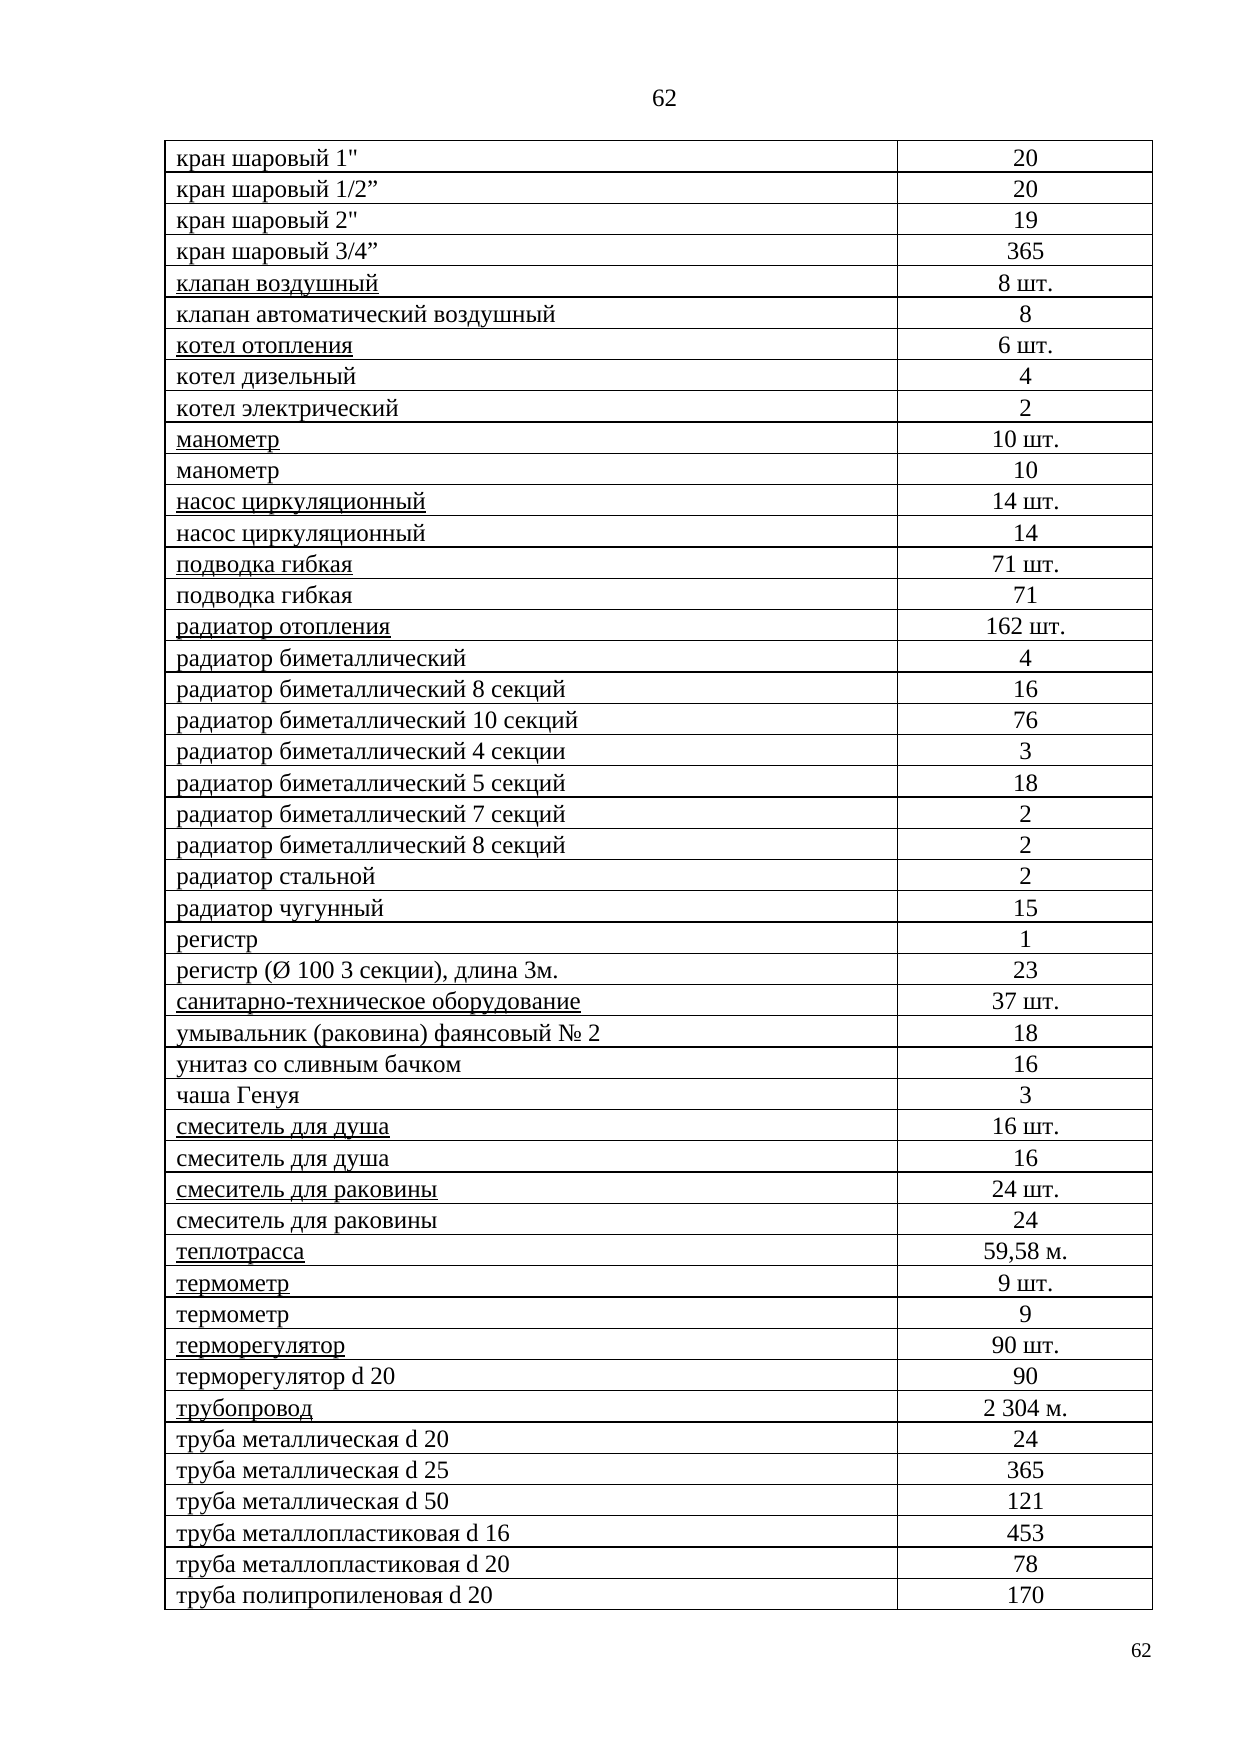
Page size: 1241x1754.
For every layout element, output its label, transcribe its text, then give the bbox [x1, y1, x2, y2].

table_cell 10 [898, 454, 1152, 484]
table_cell 19 [898, 204, 1152, 234]
table_cell 23 [898, 954, 1152, 984]
table_cell радиатор отопления [166, 610, 897, 640]
table_cell смеситель для душа [166, 1110, 897, 1140]
table_cell клапан автоматический воздушный [166, 298, 897, 328]
table_cell насос циркуляционный [166, 516, 897, 546]
table_cell 37 шт. [898, 985, 1152, 1015]
table_cell 16 [898, 1141, 1152, 1171]
table_cell труба металлическая d 50 [166, 1485, 897, 1515]
table_cell труба полипропиленовая d 20 [166, 1579, 897, 1609]
table_cell манометр [166, 454, 897, 484]
table_cell смеситель для раковины [166, 1173, 897, 1203]
table_cell терморегулятор [166, 1329, 897, 1359]
table_cell 24 [898, 1204, 1152, 1234]
table_cell термометр [166, 1298, 897, 1328]
table_cell 2 304 м. [898, 1391, 1152, 1421]
table_cell 10 шт. [898, 423, 1152, 453]
table_cell радиатор чугунный [166, 891, 897, 921]
table_cell трубопровод [166, 1391, 897, 1421]
table_cell 365 [898, 1454, 1152, 1484]
table_cell 71 [898, 579, 1152, 609]
table_cell 1 [898, 923, 1152, 953]
table_cell котел отопления [166, 329, 897, 359]
table_cell 24 [898, 1423, 1152, 1453]
table_cell 9 шт. [898, 1266, 1152, 1296]
table_cell 2 [898, 798, 1152, 828]
table_cell кран шаровый 3/4” [166, 235, 897, 265]
table_cell 14 шт. [898, 485, 1152, 515]
table_cell труба металлическая d 25 [166, 1454, 897, 1484]
table_cell манометр [166, 423, 897, 453]
table_cell радиатор биметаллический [166, 641, 897, 671]
table_cell 2 [898, 391, 1152, 421]
table_cell 4 [898, 360, 1152, 390]
table_cell подводка гибкая [166, 548, 897, 578]
table_cell 16 [898, 673, 1152, 703]
table_cell 14 [898, 516, 1152, 546]
table_cell радиатор биметаллический 4 секции [166, 735, 897, 765]
table_cell санитарно-техническое оборудование [166, 985, 897, 1015]
table_cell труба металлопластиковая d 16 [166, 1516, 897, 1546]
table_cell 8 [898, 298, 1152, 328]
table_cell 2 [898, 860, 1152, 890]
table_cell радиатор биметаллический 10 секций [166, 704, 897, 734]
table_cell термометр [166, 1266, 897, 1296]
table_cell 6 шт. [898, 329, 1152, 359]
table_cell 9 [898, 1298, 1152, 1328]
table_cell радиатор биметаллический 7 секций [166, 798, 897, 828]
table_cell радиатор биметаллический 8 секций [166, 673, 897, 703]
table_cell котел электрический [166, 391, 897, 421]
table_cell подводка гибкая [166, 579, 897, 609]
table_cell котел дизельный [166, 360, 897, 390]
table_cell теплотрасса [166, 1235, 897, 1265]
table_cell 16 шт. [898, 1110, 1152, 1140]
table_cell труба металлическая d 20 [166, 1423, 897, 1453]
table_cell 4 [898, 641, 1152, 671]
table_cell терморегулятор d 20 [166, 1360, 897, 1390]
table_cell кран шаровый 1" [166, 141, 897, 171]
table_cell смеситель для душа [166, 1141, 897, 1171]
table_cell 20 [898, 173, 1152, 203]
table_cell кран шаровый 2" [166, 204, 897, 234]
table_cell 15 [898, 891, 1152, 921]
table_cell 20 [898, 141, 1152, 171]
table_cell труба металлопластиковая d 20 [166, 1548, 897, 1578]
table_cell насос циркуляционный [166, 485, 897, 515]
table_cell смеситель для раковины [166, 1204, 897, 1234]
table_cell 18 [898, 1016, 1152, 1046]
table_cell 71 шт. [898, 548, 1152, 578]
table_cell 121 [898, 1485, 1152, 1515]
table_cell 2 [898, 829, 1152, 859]
table_cell 90 шт. [898, 1329, 1152, 1359]
table_cell радиатор биметаллический 5 секций [166, 766, 897, 796]
table_cell 78 [898, 1548, 1152, 1578]
table_cell 365 [898, 235, 1152, 265]
table_cell регистр (Ø 100 3 секции), длина 3м. [166, 954, 897, 984]
table_cell радиатор биметаллический 8 секций [166, 829, 897, 859]
table_cell 3 [898, 735, 1152, 765]
table_cell 76 [898, 704, 1152, 734]
table_cell 453 [898, 1516, 1152, 1546]
table_cell 18 [898, 766, 1152, 796]
table_cell клапан воздушный [166, 266, 897, 296]
table_cell радиатор стальной [166, 860, 897, 890]
table_cell унитаз со сливным бачком [166, 1048, 897, 1078]
table_cell 24 шт. [898, 1173, 1152, 1203]
table_cell умывальник (раковина) фаянсовый № 2 [166, 1016, 897, 1046]
table_cell кран шаровый 1/2” [166, 173, 897, 203]
table_cell регистр [166, 923, 897, 953]
table_cell чаша Генуя [166, 1079, 897, 1109]
table_cell 59,58 м. [898, 1235, 1152, 1265]
table_cell 90 [898, 1360, 1152, 1390]
table_cell 170 [898, 1579, 1152, 1609]
table_cell 162 шт. [898, 610, 1152, 640]
table_cell 3 [898, 1079, 1152, 1109]
table_cell 8 шт. [898, 266, 1152, 296]
table_cell 16 [898, 1048, 1152, 1078]
